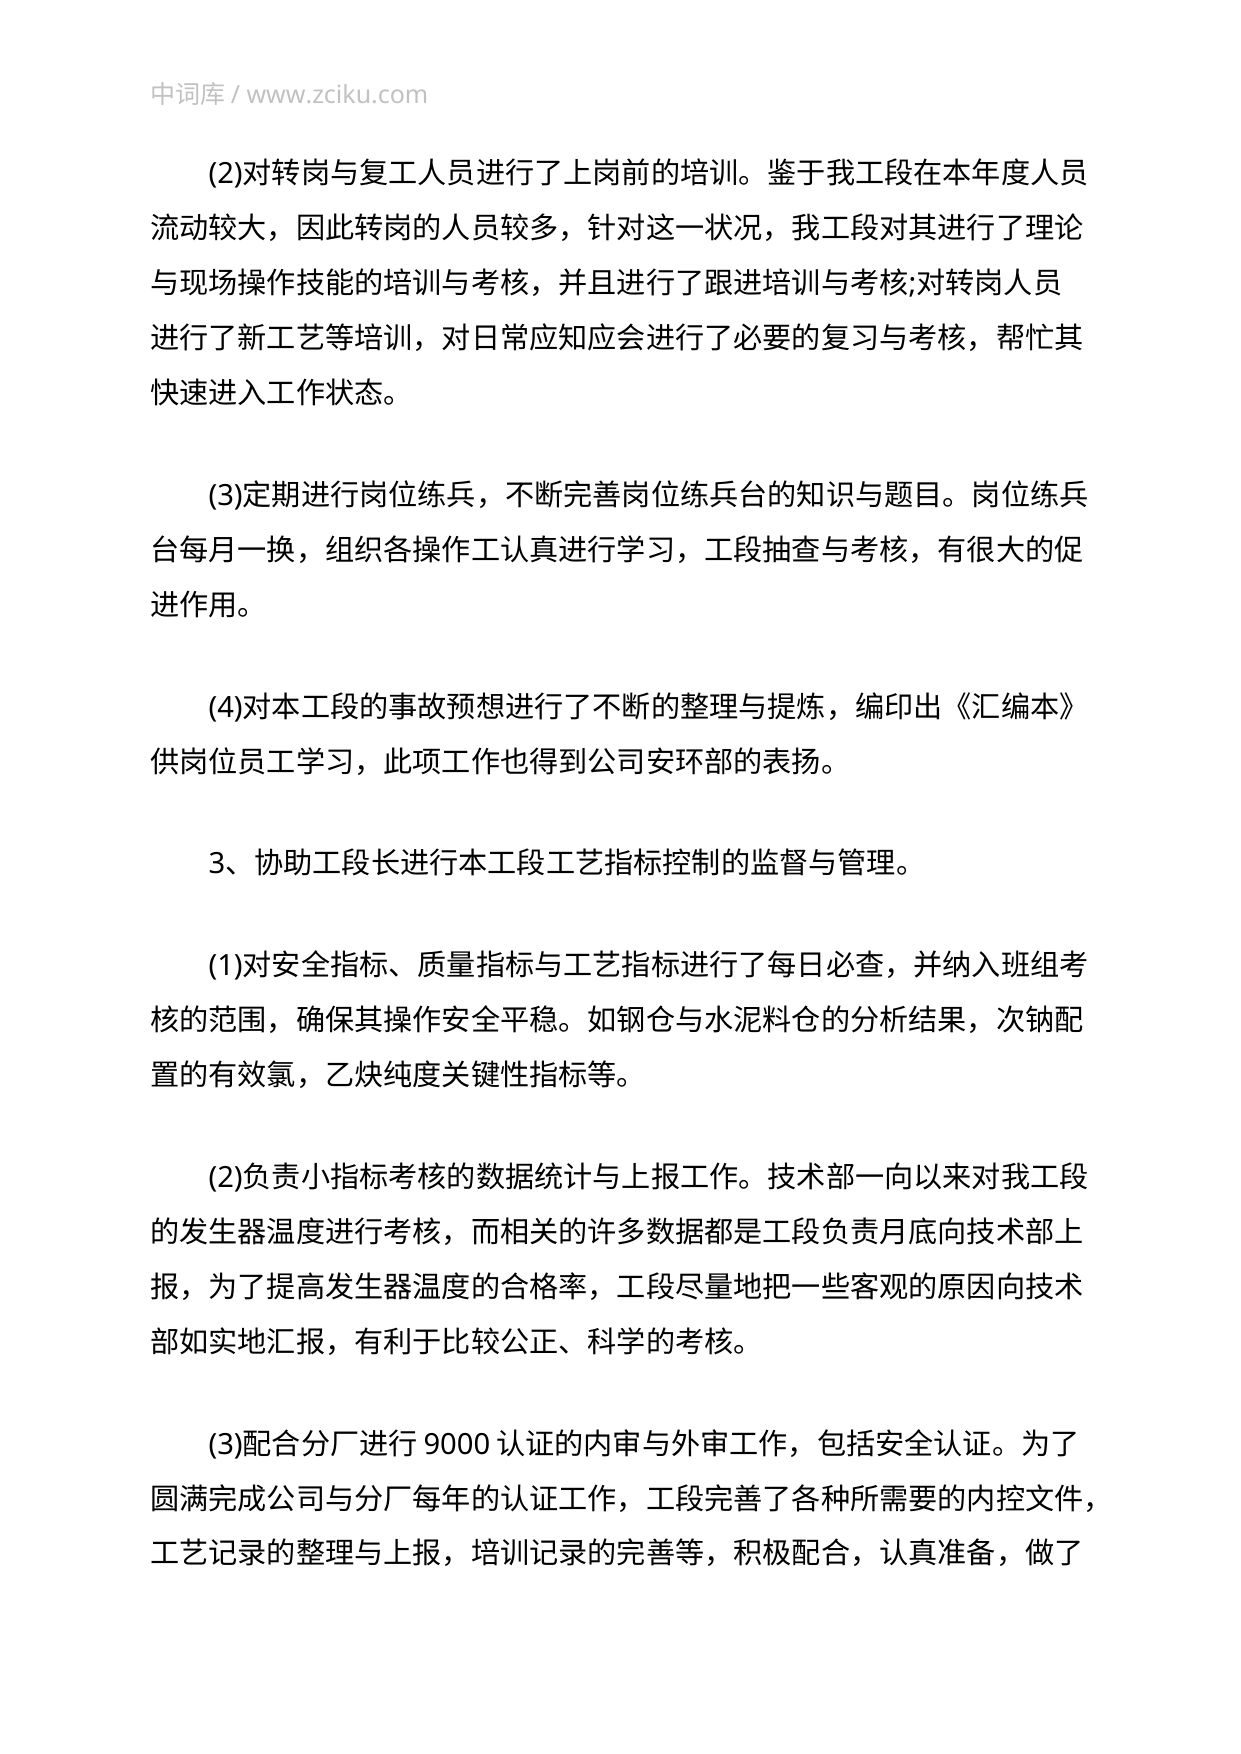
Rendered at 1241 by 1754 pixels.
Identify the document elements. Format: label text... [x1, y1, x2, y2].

text 3、协助工段长进行本工段工艺指标控制的监督与管理。 [150, 840, 1090, 882]
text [150, 1420, 1090, 1572]
text (2)对转岗与复工人员进行了上岗前的培训。鉴于我工段在本年度人员流动较大，因此转岗的人员较多，针对这一状况，我工段对其进行了理论与现场操作技能的培训与考核，并且进行了跟进培训与考核;对转岗人员进行了新工艺等培训，对日常应知应会进行了必要的复习与考核，帮忙其快速进入工作状态。 [150, 150, 1090, 412]
text (3)定期进行岗位练兵，不断完善岗位练兵台的知识与题目。岗位练兵台每月一换，组织各操作工认真进行学习，工段抽查与考核，有很大的促进作用。 [150, 472, 1090, 624]
text (2)负责小指标考核的数据统计与上报工作。技术部一向以来对我工段的发生器温度进行考核，而相关的许多数据都是工段负责月底向技术部上报，为了提高发生器温度的合格率，工段尽量地把一些客观的原因向技术部如实地汇报，有利于比较公正、科学的考核。 [150, 1154, 1090, 1361]
text (1)对安全指标、质量指标与工艺指标进行了每日必查，并纳入班组考核的范围，确保其操作安全平稳。如钢仓与水泥料仓的分析结果，次钠配置的有效氯，乙炔纯度关键性指标等。 [150, 942, 1090, 1094]
text (4)对本工段的事故预想进行了不断的整理与提炼，编印出《汇编本》供岗位员工学习，此项工作也得到公司安环部的表扬。 [150, 683, 1090, 781]
